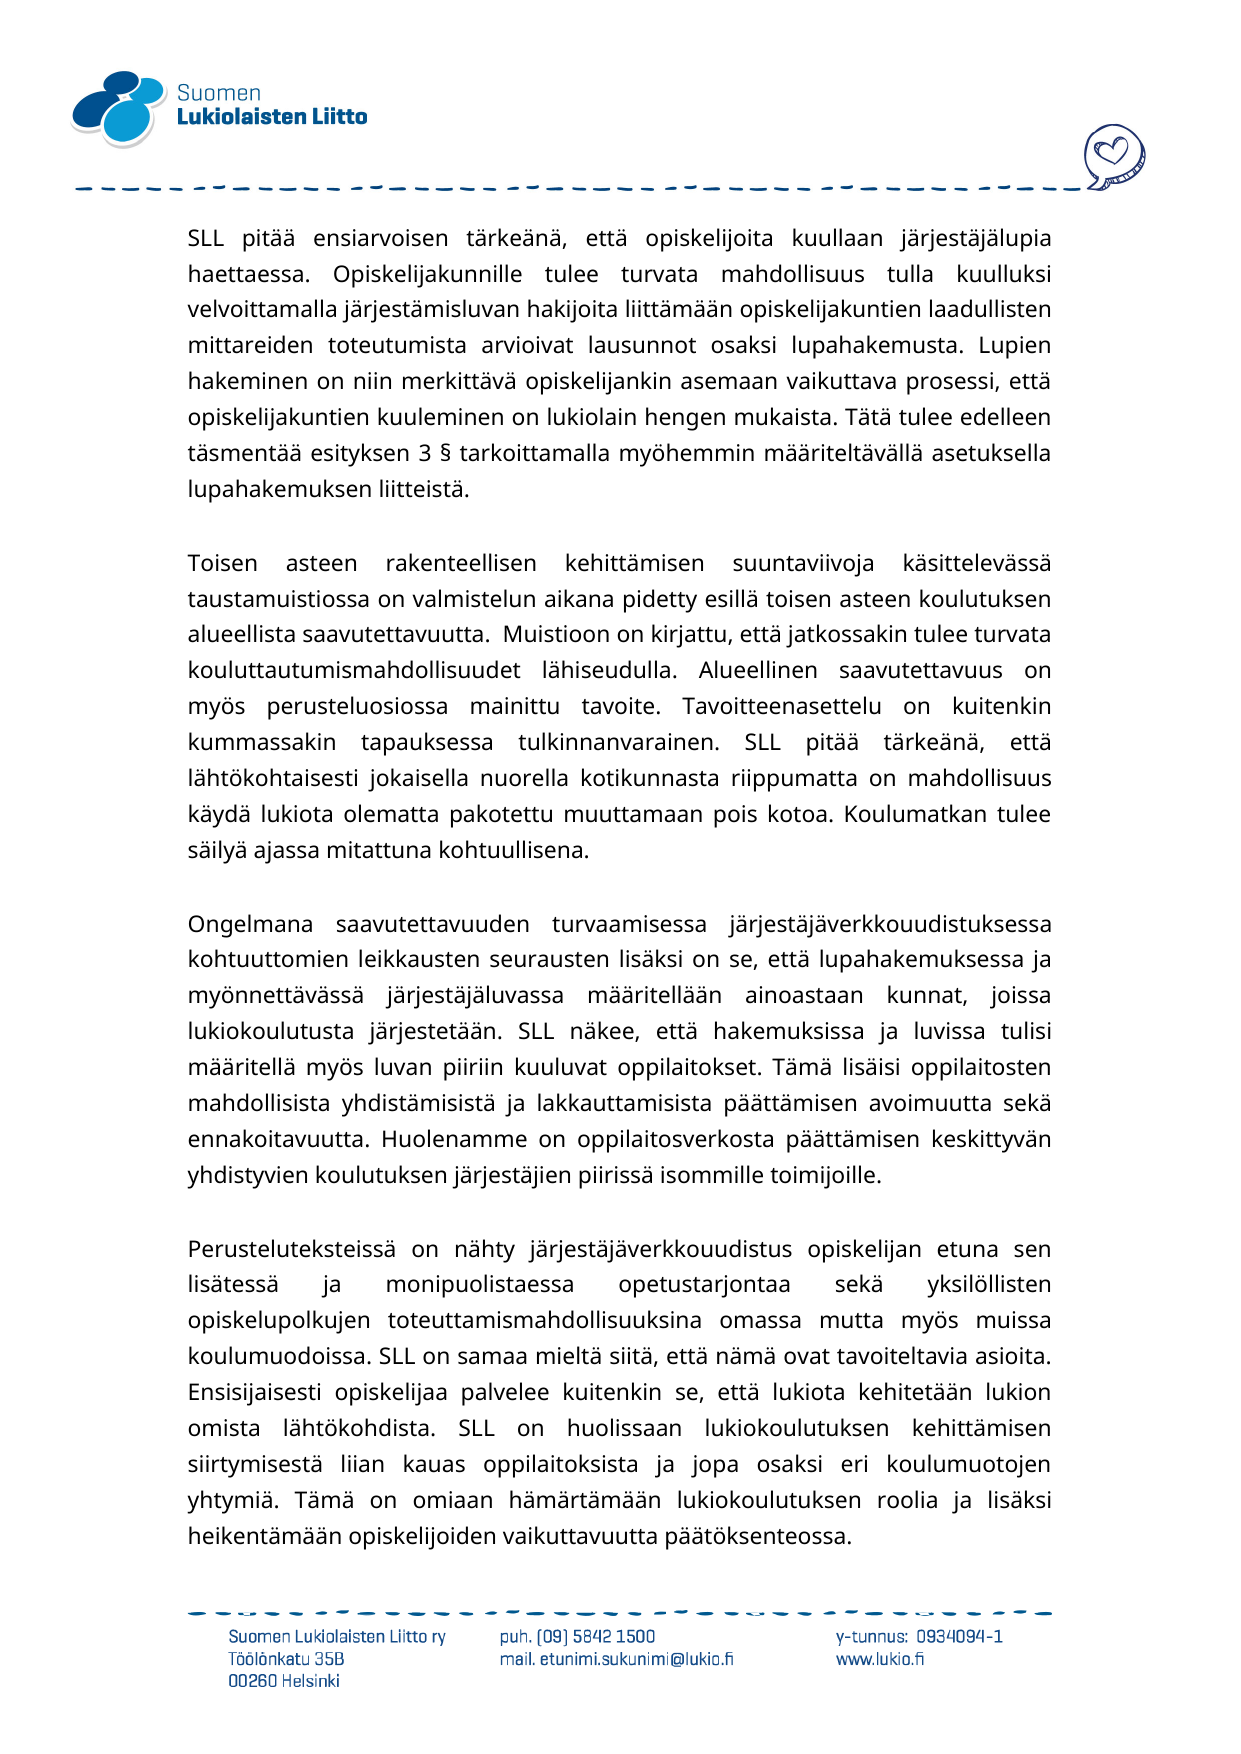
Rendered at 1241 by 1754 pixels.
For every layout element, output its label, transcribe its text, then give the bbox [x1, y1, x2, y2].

text SLL pitää ensiarvoisen tärkeänä, että opiskelijoita kuullaan järjestäjälupia haettaessa. Opiskelijakunnille tulee turvata mahdollisuus tulla kuulluksi velvoittamalla järjestämisluvan hakijoita liittämään opiskelijakuntien laadullisten mittareiden toteutumista arvioivat lausunnot osaksi lupahakemusta. Lupien hakeminen on niin merkittävä opiskelijankin asemaan vaikuttava prosessi, että opiskelijakuntien kuuleminen on lukiolain hengen mukaista. Tätä tulee edelleen täsmentää esityksen 3 § tarkoittamalla myöhemmin määriteltävällä asetuksella lupahakemuksen liitteistä. [187, 222, 1053, 305]
text SLL pitää ensiarvoisen tärkeänä, että opiskelijoita kuullaan järjestäjälupia haettaessa. Opiskelijakunnille tulee turvata mahdollisuus tulla kuulluksi velvoittamalla järjestämisluvan hakijoita liittämään opiskelijakuntien laadullisten mittareiden toteutumista arvioivat lausunnot osaksi lupahakemusta. Lupien hakeminen on niin merkittävä opiskelijankin asemaan vaikuttava prosessi, että opiskelijakuntien kuuleminen on lukiolain hengen mukaista. Tätä tulee edelleen täsmentää esityksen 3 § tarkoittamalla myöhemmin määriteltävällä asetuksella lupahakemuksen liitteistä. [187, 306, 1053, 449]
picture [0, 0, 1241, 213]
text SLL pitää ensiarvoisen tärkeänä, että opiskelijoita kuullaan järjestäjälupia haettaessa. Opiskelijakunnille tulee turvata mahdollisuus tulla kuulluksi velvoittamalla järjestämisluvan hakijoita liittämään opiskelijakuntien laadullisten mittareiden toteutumista arvioivat lausunnot osaksi lupahakemusta. Lupien hakeminen on niin merkittävä opiskelijankin asemaan vaikuttava prosessi, että opiskelijakuntien kuuleminen on lukiolain hengen mukaista. Tätä tulee edelleen täsmentää esityksen 3 § tarkoittamalla myöhemmin määriteltävällä asetuksella lupahakemuksen liitteistä. [187, 450, 1053, 504]
picture [187, 1599, 1052, 1719]
text Ongelmana saavutettavuuden turvaamisessa järjestäjäverkkouudistuksessa kohtuuttomien leikkausten seurausten lisäksi on se, että lupahakemuksessa ja myönnettävässä järjestäjäluvassa määritellään ainoastaan kunnat, joissa lukiokoulutusta järjestetään. SLL näkee, että hakemuksissa ja luvissa tulisi määritellä myös luvan piiriin kuuluvat oppilaitokset. Tämä lisäisi oppilaitosten mahdollisista yhdistämisistä ja lakkauttamisista päättämisen avoimuutta sekä ennakoitavuutta. Huolenamme on oppilaitosverkosta päättämisen keskittyvän yhdistyvien koulutuksen järjestäjien piirissä isommille toimijoille. [187, 907, 1053, 1190]
text Perusteluteksteissä on nähty järjestäjäverkkouudistus opiskelijan etuna sen lisätessä ja monipuolistaessa opetustarjontaa sekä yksilöllisten opiskelupolkujen toteuttamismahdollisuuksina omassa mutta myös muissa koulumuodoissa. SLL on samaa mieltä siitä, että nämä ovat tavoiteltavia asioita. Ensisijaisesti opiskelijaa palvelee kuitenkin se, että lukiota kehitetään lukion omista lähtökohdista. SLL on huolissaan lukiokoulutuksen kehittämisen siirtymisestä liian kauas oppilaitoksista ja jopa osaksi eri koulumuotojen yhtymiä. Tämä on omiaan hämärtämään lukiokoulutuksen roolia ja lisäksi heikentämään opiskelijoiden vaikuttavuutta päätöksenteossa. [187, 1232, 1053, 1496]
text Toisen asteen rakenteellisen kehittämisen suuntaviivoja käsittelevässä taustamuistiossa on valmistelun aikana pidetty esillä toisen asteen koulutuksen alueellista saavutettavuutta. Muistioon on kirjattu, että jatkossakin tulee turvata kouluttautumismahdollisuudet lähiseudulla. Alueellinen saavutettavuus on myös perusteluosiossa mainittu tavoite. Tavoitteenasettelu on kuitenkin kummassakin tapauksessa tulkinnanvarainen. SLL pitää tärkeänä, että lähtökohtaisesti jokaisella nuorella kotikunnasta riippumatta on mahdollisuus käydä lukiota olematta pakotettu muuttamaan pois kotoa. Koulumatkan tulee säilyä ajassa mitattuna kohtuullisena. [187, 596, 1053, 865]
